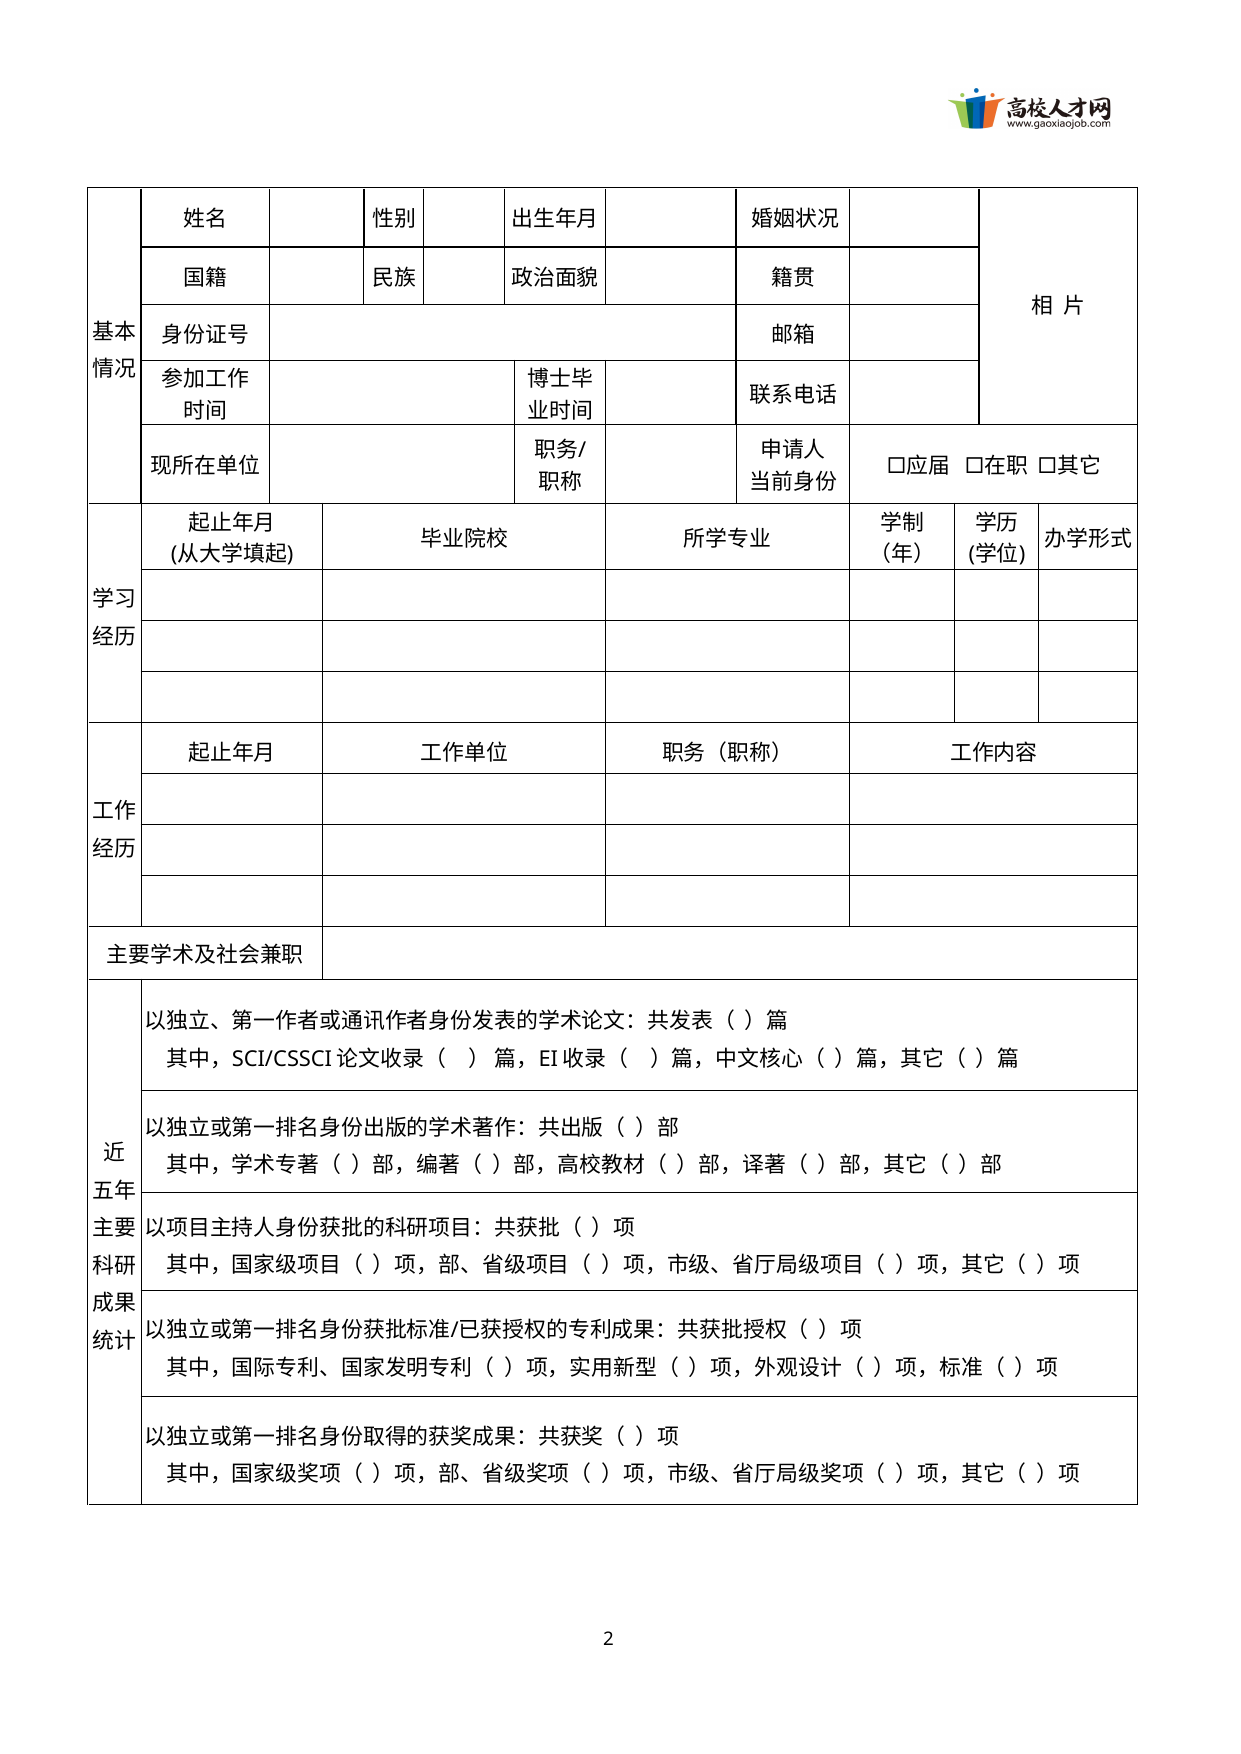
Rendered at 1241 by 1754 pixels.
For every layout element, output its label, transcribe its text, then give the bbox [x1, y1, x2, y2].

table_cell [142, 825, 322, 875]
table_cell 邮箱 [737, 305, 849, 359]
table_header [606, 188, 736, 246]
table_cell [850, 248, 978, 304]
table_cell [142, 621, 322, 671]
table_cell [850, 621, 954, 671]
table_header 基本 情况 [88, 188, 141, 502]
table_cell [850, 361, 978, 424]
table_cell [142, 876, 322, 926]
table_cell 工作经历 [88, 723, 141, 926]
table_cell 学习经历 [88, 504, 141, 722]
table_cell 学制（年） [850, 504, 954, 569]
table_cell 以项目主持人身份获批的科研项目：共获批（ ）项 其中，国家级项目（ ）项，部、省级项目（ ）项，市级、省厅局级项目（ ）项，其它（ ）项 [142, 1193, 1137, 1290]
table_header [270, 188, 364, 246]
table_cell [606, 876, 849, 926]
table_header 性别 [365, 188, 423, 246]
table_cell [606, 774, 849, 824]
table_cell 以独立或第一排名身份取得的获奖成果：共获奖（ ）项 其中，国家级奖项（ ）项，部、省级奖项（ ）项，市级、省厅局级奖项（ ）项，其它（ ）项 [142, 1397, 1137, 1504]
table_header 相 片 [980, 188, 1137, 424]
table_cell [606, 425, 736, 502]
table_cell 工作内容 [850, 723, 1137, 773]
table_cell [1039, 672, 1137, 722]
table_cell [323, 672, 605, 722]
table_cell 毕业院校 [323, 504, 605, 569]
table_cell [850, 876, 1137, 926]
table_cell 联系电话 [737, 361, 849, 424]
table_header 出生年月 [505, 188, 605, 246]
table_cell 职务（职称） [606, 723, 849, 773]
picture [947, 88, 1111, 129]
table_cell 起止年月 [142, 723, 322, 773]
table_cell [606, 361, 735, 424]
table_cell 应届 在职 其它 [850, 425, 1137, 502]
table_cell [606, 570, 849, 620]
table_cell [850, 570, 954, 620]
table_header [424, 188, 504, 246]
table_cell 政治面貌 [505, 248, 605, 304]
table_cell 职务/ 职称 [515, 425, 605, 502]
table_cell 以独立或第一排名身份出版的学术著作：共出版（ ）部 其中，学术专著（ ）部，编著（ ）部，高校教材（ ）部，译著（ ）部，其它（ ）部 [142, 1091, 1137, 1192]
table_cell [323, 774, 605, 824]
table_cell 博士毕业时间 [515, 361, 605, 424]
table_cell [424, 248, 504, 304]
table_cell 工作单位 [323, 723, 605, 773]
table_cell 主要学术及社会兼职 [88, 927, 322, 978]
table_cell 起止年月 (从大学填起) [142, 504, 322, 569]
table_cell 所学专业 [606, 504, 849, 569]
table_cell [850, 305, 978, 359]
table_cell [955, 570, 1038, 620]
table_cell [270, 248, 363, 304]
table_cell [323, 876, 605, 926]
table_cell 近 五年 主要 科研 成果统计 [88, 980, 141, 1504]
table_cell 籍贯 [737, 248, 849, 304]
table_cell 以独立或第一排名身份获批标准/已获授权的专利成果：共获批授权（ ）项 其中，国际专利、国家发明专利（ ）项，实用新型（ ）项，外观设计（ ）项，标准（ ）项 [142, 1291, 1137, 1396]
table_cell [323, 570, 605, 620]
table_cell 国籍 [142, 248, 269, 304]
table_cell 办学形式 [1039, 504, 1137, 569]
table_cell 民族 [364, 248, 423, 304]
table_cell 申请人 当前身份 [737, 425, 849, 502]
table_cell [955, 672, 1038, 722]
table_cell 参加工作 时间 [142, 361, 269, 424]
table_cell [323, 825, 605, 875]
table_cell [850, 672, 954, 722]
table_cell [270, 305, 735, 359]
table_cell 以独立、第一作者或通讯作者身份发表的学术论文：共发表（ ）篇 其中，SCI/CSSCI论文收录（ ） 篇，EI收录（ ）篇，中文核心（ ）篇，其它（ ）篇 [142, 980, 1137, 1090]
table_header 姓名 [142, 188, 269, 246]
table_cell [323, 621, 605, 671]
table_cell 学历 (学位) [955, 504, 1038, 569]
table_cell [323, 927, 1137, 978]
table_header [850, 188, 979, 246]
table_cell [270, 425, 514, 502]
table_cell 身份证号 [142, 305, 269, 359]
table_cell [606, 248, 735, 304]
table_cell 现所在单位 [142, 425, 269, 502]
table_cell [142, 672, 322, 722]
table_cell [850, 825, 1137, 875]
table_cell [270, 361, 514, 424]
table_cell [606, 672, 849, 722]
table_cell [142, 570, 322, 620]
table_cell [142, 774, 322, 824]
table_header 婚姻状况 [737, 188, 849, 246]
table_cell [1039, 570, 1137, 620]
table_cell [606, 621, 849, 671]
table_cell [955, 621, 1038, 671]
table_cell [606, 825, 849, 875]
table_cell [1039, 621, 1137, 671]
table_cell [850, 774, 1137, 824]
